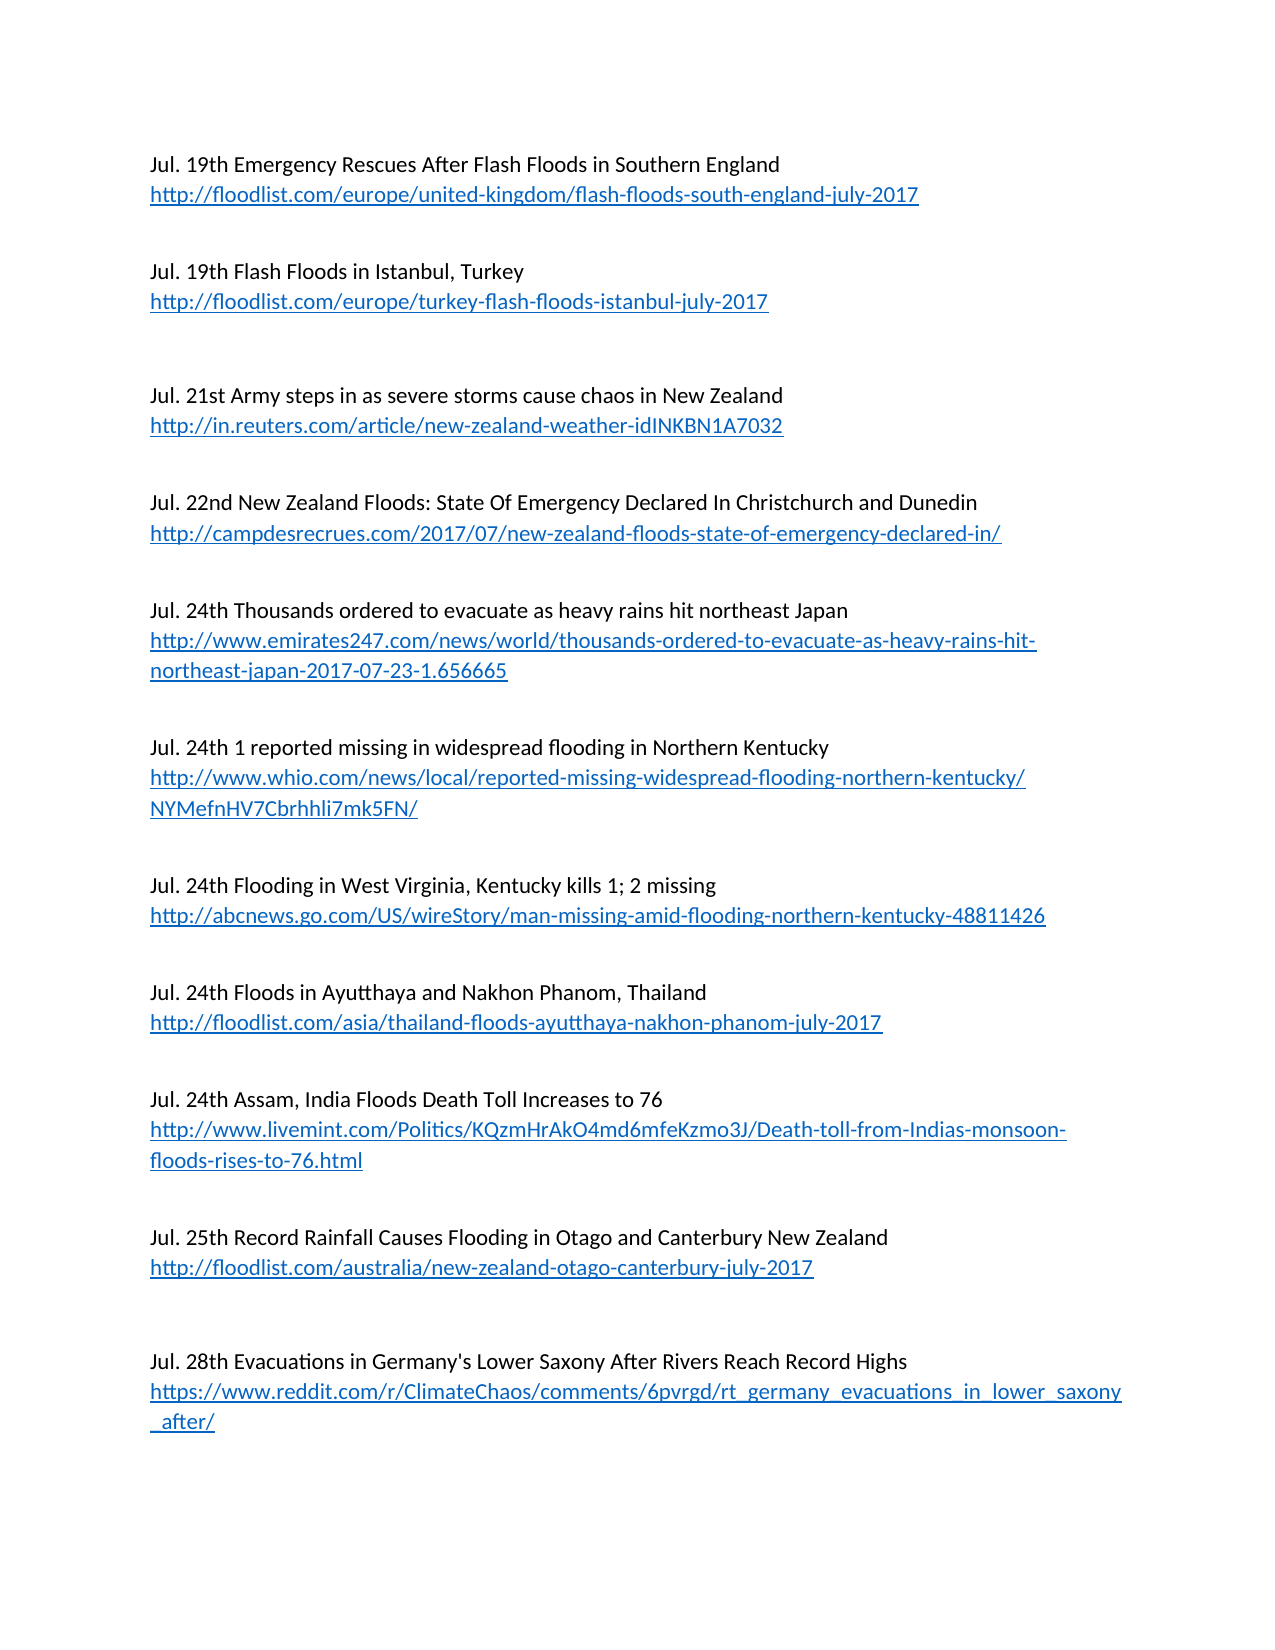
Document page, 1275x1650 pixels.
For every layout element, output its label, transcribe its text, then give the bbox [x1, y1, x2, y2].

text Jul. 21st Army steps in as severe storms cause chaos in New Zealand http://in.reuters.com/article/new-zealand-weather-idINKBN1A7032 [150, 381, 1125, 470]
text Jul. 24th 1 reported missing in widespread flooding in Northern Kentucky http://www.whio.com/news/local/reported-missing-widespread-flooding-northern-kentucky/NYMefnHV7Cbrhhli7mk5FN/ [150, 733, 1125, 852]
text Jul. 28th Evacuations in Germany's Lower Saxony After Rivers Reach Record Highs https://www.reddit.com/r/ClimateChaos/comments/6pvrgd/rt_germany_evacuations_in_lower_saxony_after/ [150, 1347, 1125, 1466]
text Jul. 24th Assam, India Floods Death Toll Increases to 76 http://www.livemint.com/Politics/KQzmHrAkO4md6mfeKzmo3J/Death-toll-from-Indias-monsoon-floods-rises-to-76.html [150, 1085, 1125, 1204]
text Jul. 19th Flash Floods in Istanbul, Turkey http://floodlist.com/europe/turkey-flash-floods-istanbul-july-2017 [150, 257, 1125, 316]
text Jul. 25th Record Rainfall Causes Flooding in Otago and Canterbury New Zealand http://floodlist.com/australia/new-zealand-otago-canterbury-july-2017 [150, 1223, 1125, 1281]
text Jul. 22nd New Zealand Floods: State Of Emergency Declared In Christchurch and Dunedin http://campdesrecrues.com/2017/07/new-zealand-floods-state-of-emergency-declared-in/ [150, 488, 1125, 577]
text Jul. 24th Thousands ordered to evacuate as heavy rains hit northeast Japan http://www.emirates247.com/news/world/thousands-ordered-to-evacuate-as-heavy-rains-hit-northeast-japan-2017-07-23-1.656665 [150, 596, 1125, 714]
text Jul. 19th Emergency Rescues After Flash Floods in Southern England http://floodlist.com/europe/united-kingdom/flash-floods-south-england-july-2017 [150, 150, 1125, 238]
text Jul. 24th Floods in Ayutthaya and Nakhon Phanom, Thailand http://floodlist.com/asia/thailand-floods-ayutthaya-nakhon-phanom-july-2017 [150, 978, 1125, 1067]
text Jul. 24th Flooding in West Virginia, Kentucky kills 1; 2 missing http://abcnews.go.com/US/wireStory/man-missing-amid-flooding-northern-kentucky-48811426 [150, 871, 1125, 959]
